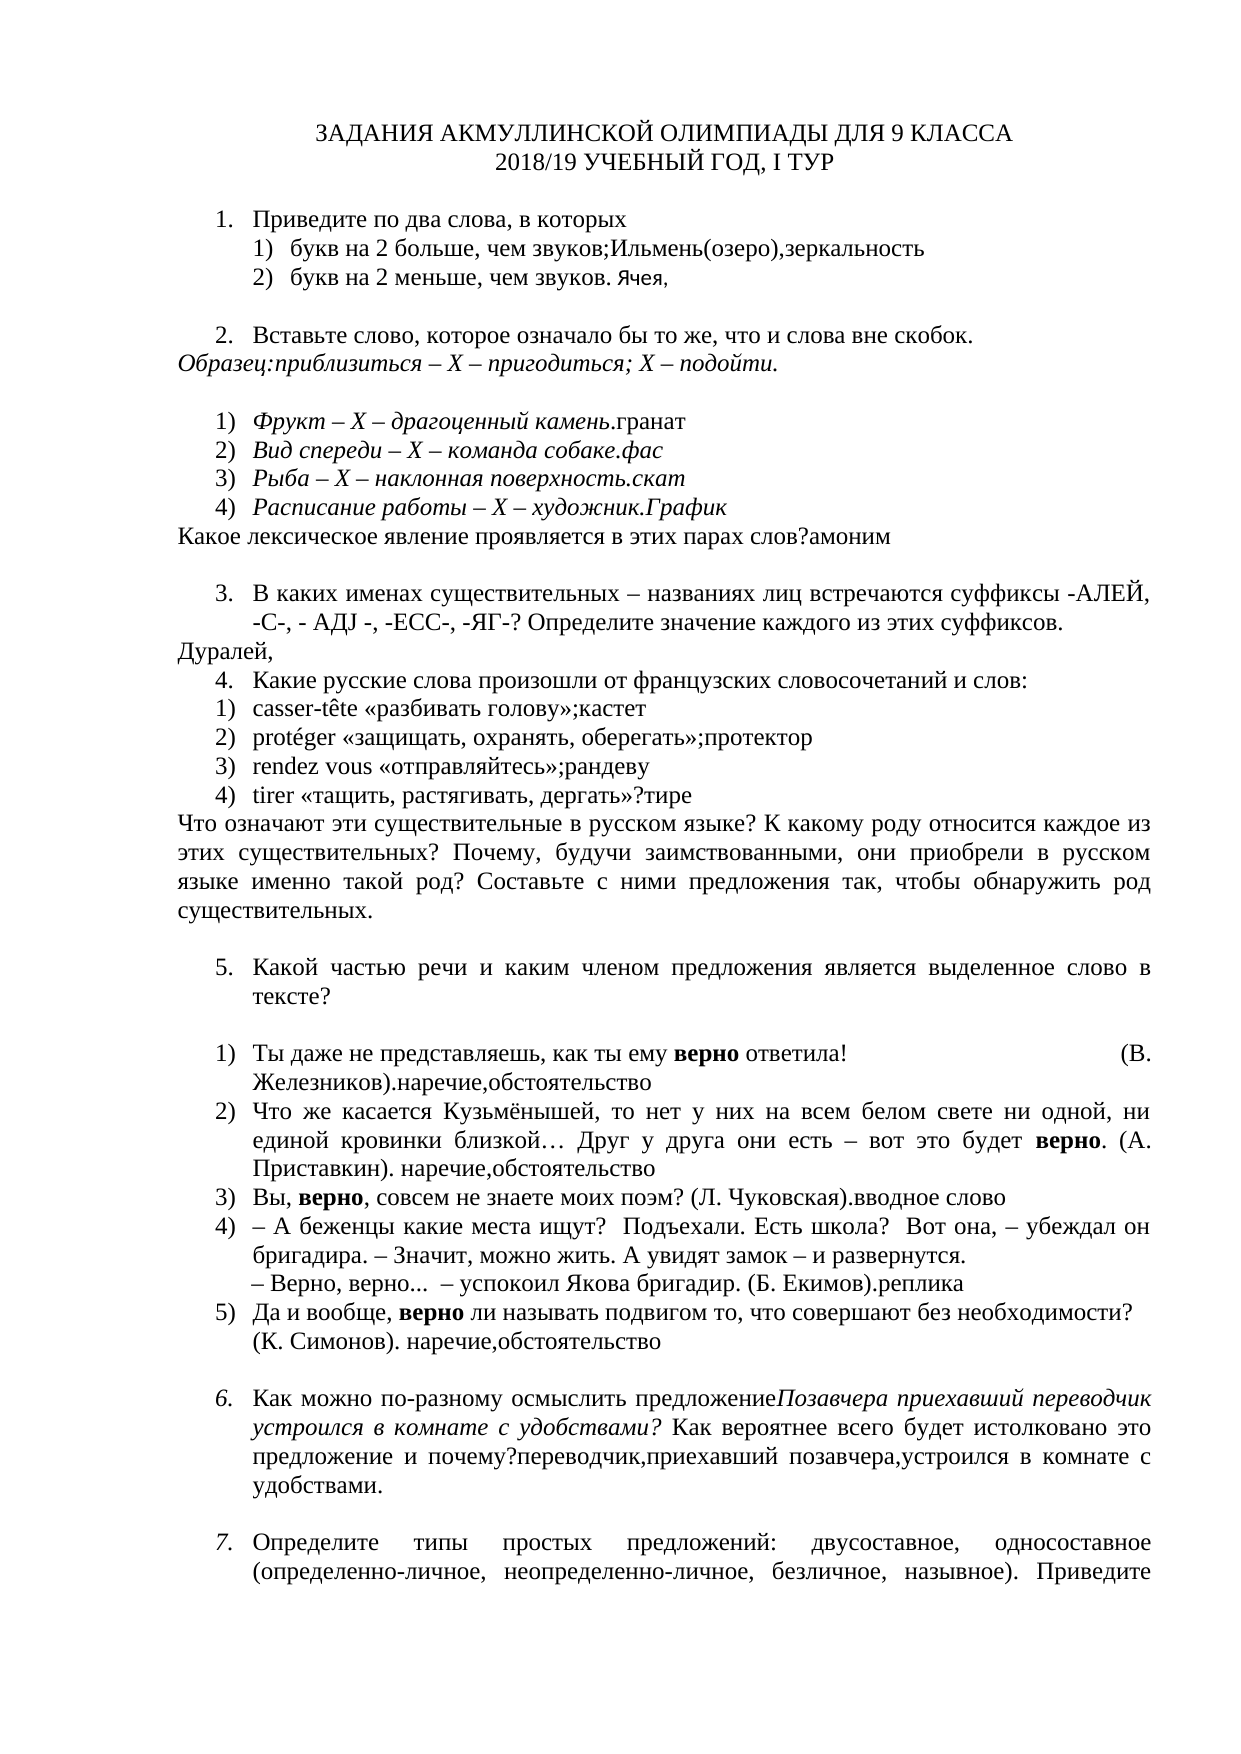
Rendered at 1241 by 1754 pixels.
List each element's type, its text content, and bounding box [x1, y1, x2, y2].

list Расписание работы – Х – художник.График [215, 492, 1152, 521]
list Приведите по два слова, в которых [215, 204, 1152, 233]
text ЗАДАНИЯ АКМУЛЛИНСКОЙ ОЛИМПИАДЫ ДЛЯ 9 КЛАССА 2018/19 УЧЕБНЫЙ ГОД, I ТУР [177, 118, 1152, 176]
list Какие русские слова произошли от французских словосочетаний и слов: [215, 665, 1152, 693]
list – А беженцы какие места ищут? Подъехали. Есть школа? Вот она, – убеждал он бригадира. – Значит, можно жить. А увидят замок – и развернутся. [215, 1211, 1152, 1268]
text Дуралей, [177, 636, 1152, 665]
list Вставьте слово, которое означало бы то же, что и слова вне скобок. [215, 320, 1152, 348]
list Фрукт – Х – драгоценный камень.гранат [215, 406, 1152, 435]
text Образец:приблизиться – Х – пригодиться; Х – подойти. [177, 348, 1152, 377]
list Ты даже не представляешь, как ты ему верно ответила! (В. Железников).наречие,обстоятельство [215, 1038, 1152, 1096]
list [215, 1527, 1152, 1585]
list Да и вообще, верно ли называть подвигом то, что совершают без необходимости? (К. Симонов). наречие,обстоятельство [215, 1297, 1152, 1355]
list Рыба – Х – наклонная поверхность.скат [215, 463, 1152, 492]
list букв на 2 меньше, чем звуков. Ячея, [252, 262, 1152, 291]
text – Верно, верно... – успокоил Якова бригадир. (Б. Екимов).реплика [177, 1268, 1152, 1297]
list tirer «тащить, растягивать, дергать»?тире [215, 780, 1152, 808]
list Как можно по-разному осмыслить предложениеПозавчера приехавший переводчик устроился в комнате с удобствами? Как вероятнее всего будет истолковано это предложение и почему?переводчик,приехавший позавчера,устроился в комнате с удобствами. [215, 1383, 1152, 1498]
list Какой частью речи и каким членом предложения является выделенное слово в тексте? [215, 952, 1152, 1010]
list Вы, верно, совсем не знаете моих поэм? (Л. Чуковская).вводное слово [215, 1182, 1152, 1211]
text Что означают эти существительные в русском языке? К какому роду относится каждое из этих существительных? Почему, будучи заимствованными, они приобрели в русском языке именно такой род? Составьте с ними предложения так, чтобы обнаружить род существительных. [177, 808, 1152, 923]
list Что же касается Кузьмёнышей, то нет у них на всем белом свете ни одной, ни единой кровинки близкой… Друг у друга они есть – вот это будет верно. (А. Приставкин). наречие,обстоятельство [215, 1096, 1152, 1182]
list букв на 2 больше, чем звуков;Ильмень(озеро),зеркальность [252, 233, 1152, 262]
list rendez vous «отправляйтесь»;рандеву [215, 751, 1152, 780]
text Какое лексическое явление проявляется в этих парах слов?амоним [177, 521, 1152, 550]
list В каких именах существительных – названиях лиц встречаются суффиксы -АЛЕЙ, -С-, - АДJ -, -ЕСС-, -ЯГ-? Определите значение каждого из этих суффиксов. [215, 578, 1152, 636]
list protéger «защищать, охранять, оберегать»;протектор [215, 722, 1152, 751]
list Вид спереди – Х – команда собаке.фас [215, 435, 1152, 463]
list casser-tête «разбивать голову»;кастет [215, 693, 1152, 722]
